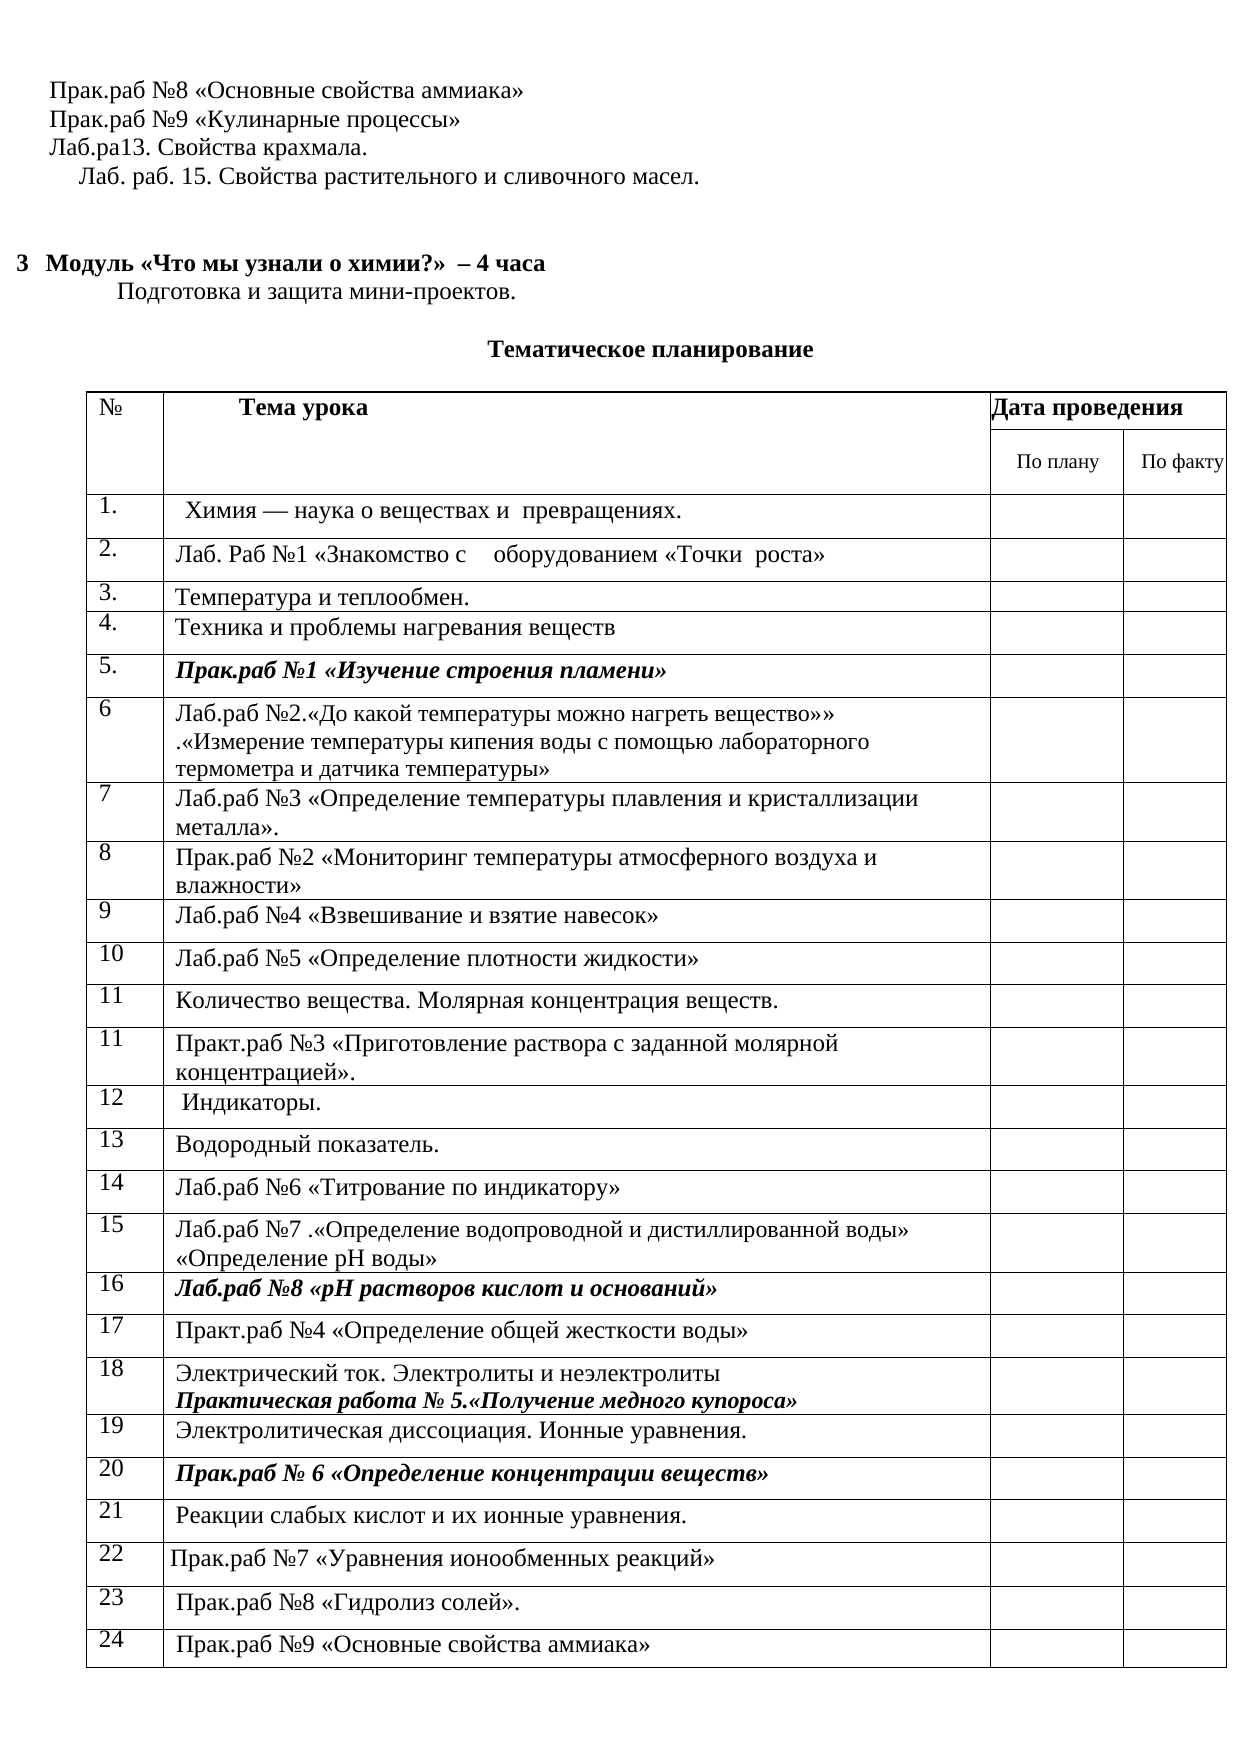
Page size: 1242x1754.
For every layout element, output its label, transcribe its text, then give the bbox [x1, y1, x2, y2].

table_cell [1124, 1358, 1226, 1414]
table_cell [991, 698, 1123, 782]
table_cell 23 [87, 1587, 163, 1628]
table_cell 12 [87, 1086, 163, 1128]
table_cell [991, 1500, 1123, 1542]
table_cell 1. [87, 495, 163, 538]
table_cell [1124, 1214, 1226, 1272]
table_cell [1124, 900, 1226, 942]
table_cell [991, 943, 1123, 984]
table_cell 10 [87, 943, 163, 984]
table_cell [991, 655, 1123, 697]
table_cell [991, 985, 1123, 1027]
table_cell [1124, 783, 1226, 841]
table_cell [1124, 655, 1226, 697]
table_cell 5. [87, 655, 163, 697]
table_cell [991, 1028, 1123, 1085]
table_cell [991, 1214, 1123, 1272]
table_cell [1124, 698, 1226, 782]
table_cell Прак.раб №2 «Мониторинг температуры атмосферного воздуха и влажности» [164, 842, 990, 899]
table_cell [991, 495, 1123, 538]
table_cell [991, 1171, 1123, 1213]
table_cell [1124, 985, 1226, 1027]
table_cell [991, 612, 1123, 654]
table_cell Прак.раб №1 «Изучение строения пламени» [164, 655, 990, 697]
table_cell 22 [87, 1543, 163, 1586]
table_cell 8 [87, 842, 163, 899]
table_cell [991, 1358, 1123, 1414]
table_cell [1124, 943, 1226, 984]
table_cell 13 [87, 1129, 163, 1170]
table_cell [1124, 1273, 1226, 1314]
table_cell Количество вещества. Молярная концентрация веществ. [164, 985, 990, 1027]
table_cell По факту [1124, 430, 1226, 494]
table_cell Лаб.раб №3 «Определение температуры плавления и кристаллизации металла». [164, 783, 990, 841]
table_cell Электрический ток. Электролиты и неэлектролиты Практическая работа № 5.«Получение медного купороса» [164, 1358, 990, 1414]
table_cell По плану [991, 430, 1123, 494]
table_cell 17 [87, 1315, 163, 1357]
table_cell [1124, 1315, 1226, 1357]
table_cell [991, 1543, 1123, 1586]
table_cell [991, 842, 1123, 899]
table_cell [1124, 842, 1226, 899]
table_header Дата проведения [991, 393, 1226, 429]
table_cell [991, 1315, 1123, 1357]
table_cell [991, 1458, 1123, 1499]
table_cell 3. [87, 582, 163, 611]
table_cell 11 [87, 985, 163, 1027]
text Прак.раб №9 «Кулинарные процессы» [49, 104, 1167, 132]
table_cell Лаб.раб №2.«До какой температуры можно нагреть вещество»» .«Измерение температуры кипения воды с помощью лабораторного термометра и датчика температуры» [164, 698, 990, 782]
table_cell Электролитическая диссоциация. Ионные уравнения. [164, 1415, 990, 1457]
table_cell [1124, 1415, 1226, 1457]
text Подготовка и защита мини-проектов. [117, 276, 1167, 305]
text Лаб.ра13. Свойства крахмала. [49, 132, 1181, 161]
table_cell Практ.раб №3 «Приготовление раствора с заданной молярной концентрацией». [164, 1028, 990, 1085]
table_cell [1124, 1028, 1226, 1085]
table_cell Лаб.раб №5 «Определение плотности жидкости» [164, 943, 990, 984]
table_cell [1124, 495, 1226, 538]
text Лаб. раб. 15. Свойства растительного и сливочного масел. [45, 161, 1181, 190]
table_cell [991, 582, 1123, 611]
table_cell 11 [87, 1028, 163, 1085]
text Прак.раб №8 «Основные свойства аммиака» [49, 75, 1167, 104]
table_cell [991, 1129, 1123, 1170]
table_cell Химия — наука о веществах и превращениях. [164, 495, 990, 538]
table_cell [1124, 1458, 1226, 1499]
table_cell 14 [87, 1171, 163, 1213]
table_cell 20 [87, 1458, 163, 1499]
table_cell Практ.раб №4 «Определение общей жесткости воды» [164, 1315, 990, 1357]
table_cell Прак.раб № 6 «Определение концентрации веществ» [164, 1458, 990, 1499]
table_cell [1124, 1630, 1226, 1667]
table_cell [991, 1273, 1123, 1314]
table_cell Водородный показатель. [164, 1129, 990, 1170]
table_cell 6 [87, 698, 163, 782]
table_cell [991, 1630, 1123, 1667]
table_cell [1124, 1171, 1226, 1213]
table_cell 9 [87, 900, 163, 942]
table_cell [991, 1415, 1123, 1457]
table_cell Прак.раб №8 «Гидролиз солей». [164, 1587, 990, 1628]
subtitle Модуль «Что мы узнали о химии?» – 4 часа [16, 248, 1167, 276]
table_cell 7 [87, 783, 163, 841]
table_cell Прак.раб №9 «Основные свойства аммиака» [164, 1630, 990, 1667]
table_cell [1124, 1086, 1226, 1128]
table_cell [1124, 1500, 1226, 1542]
table_cell [991, 783, 1123, 841]
table_cell [1124, 582, 1226, 611]
table_cell [991, 900, 1123, 942]
table_cell Лаб.раб №6 «Титрование по индикатору» [164, 1171, 990, 1213]
table_cell [1124, 539, 1226, 581]
table_cell Прак.раб №7 «Уравнения ионообменных реакций» [164, 1543, 990, 1586]
table_cell 2. [87, 539, 163, 581]
table_cell Индикаторы. [164, 1086, 990, 1128]
table_header № [87, 393, 163, 494]
table_cell Лаб.раб №7 .«Определение водопроводной и дистиллированной воды» «Определение рН воды» [164, 1214, 990, 1272]
table_cell [991, 1587, 1123, 1628]
table_cell 19 [87, 1415, 163, 1457]
table_cell 15 [87, 1214, 163, 1272]
table_cell 4. [87, 612, 163, 654]
table_cell [1124, 1129, 1226, 1170]
table_cell [991, 1086, 1123, 1128]
table_cell [1124, 612, 1226, 654]
table_cell Лаб. Раб №1 «Знакомство с оборудованием «Точки роста» [164, 539, 990, 581]
table_cell Температура и теплообмен. [164, 582, 990, 611]
table_cell [991, 539, 1123, 581]
table_cell 18 [87, 1358, 163, 1414]
table_cell 21 [87, 1500, 163, 1542]
table_cell Лаб.раб №4 «Взвешивание и взятие навесок» [164, 900, 990, 942]
text Тематическое планирование [134, 334, 1167, 363]
table_cell Техника и проблемы нагревания веществ [164, 612, 990, 654]
table_cell 24 [87, 1630, 163, 1667]
table_cell Лаб.раб №8 «рН растворов кислот и оснований» [164, 1273, 990, 1314]
table_cell [1124, 1543, 1226, 1586]
table_cell [1124, 1587, 1226, 1628]
table_header Тема урока [164, 393, 990, 494]
table_cell 16 [87, 1273, 163, 1314]
table_cell Реакции слабых кислот и их ионные уравнения. [164, 1500, 990, 1542]
